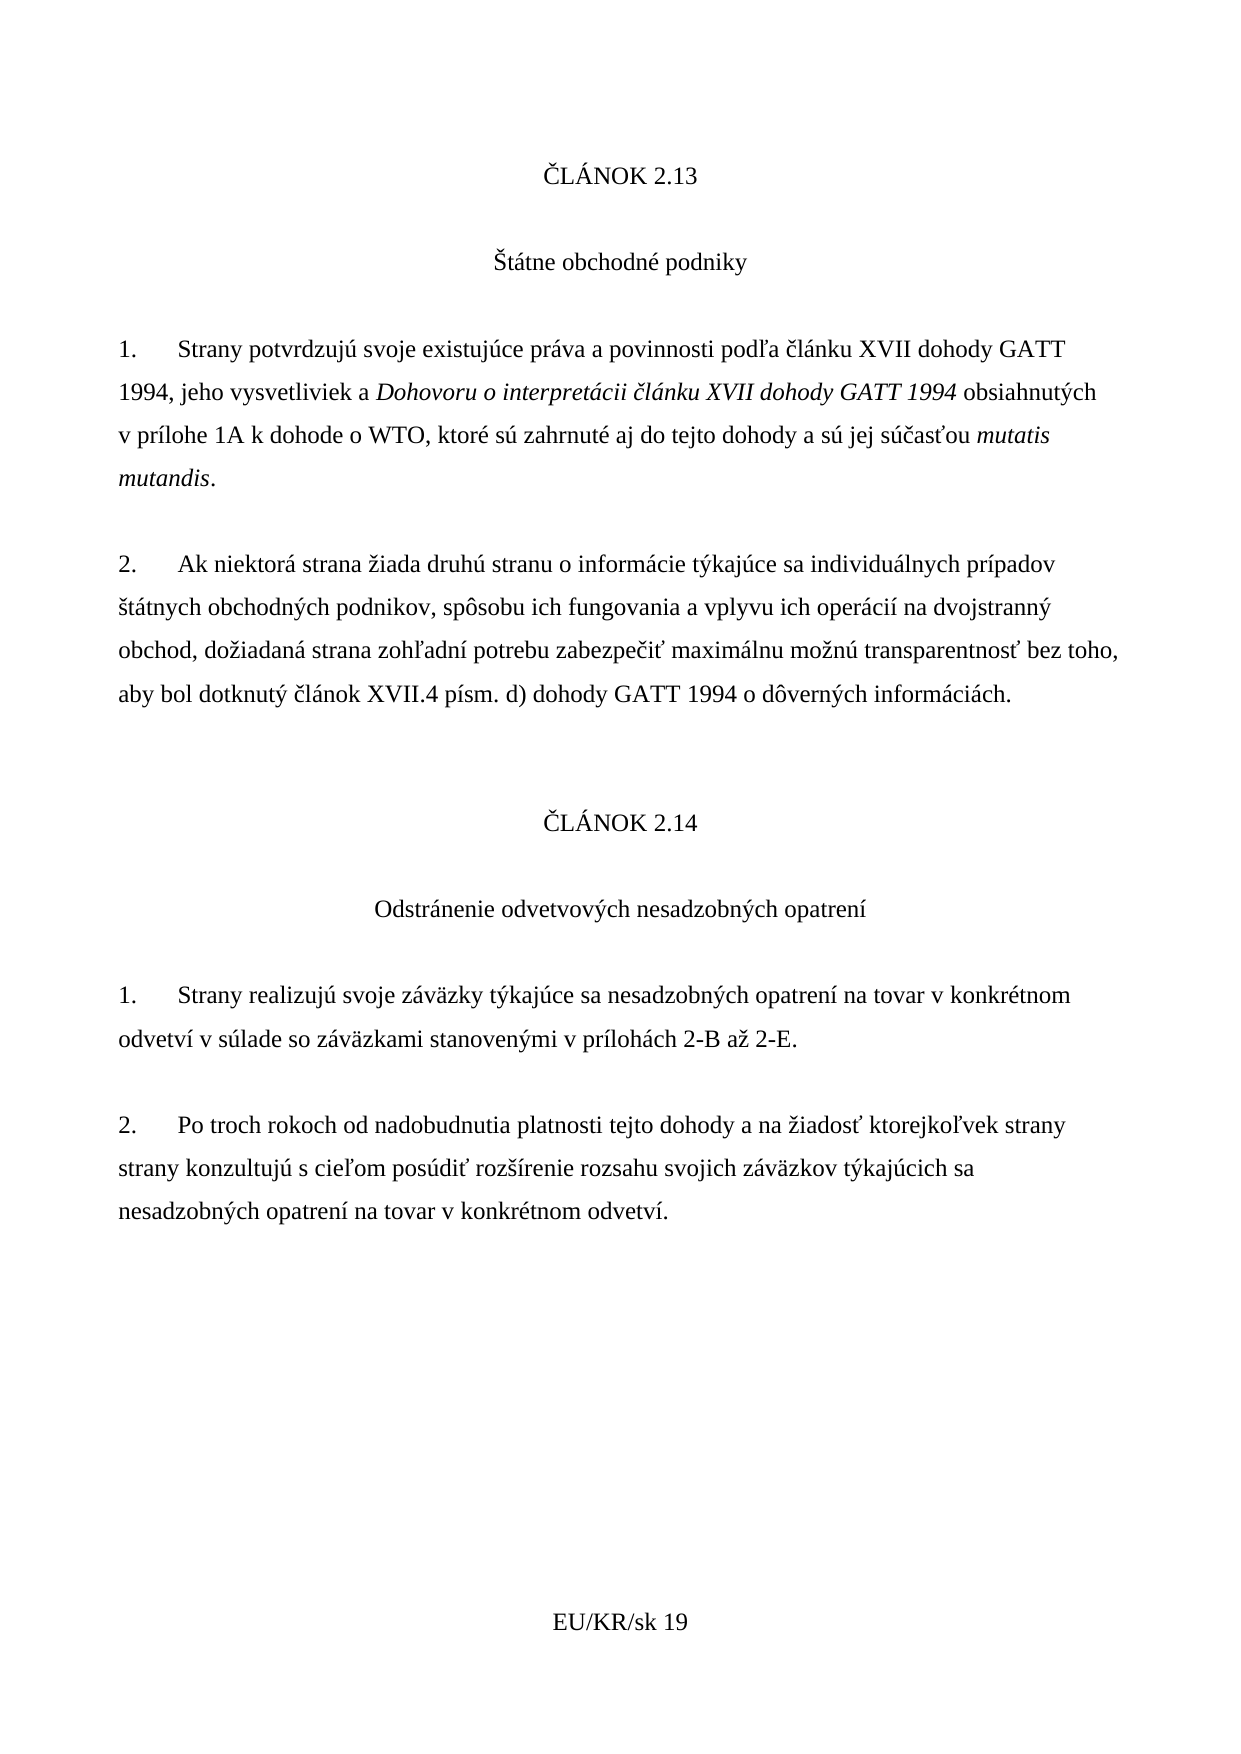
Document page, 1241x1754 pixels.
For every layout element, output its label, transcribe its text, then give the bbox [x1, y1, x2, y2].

text 2. Po troch rokoch od nadobudnutia platnosti tejto dohody a na žiadosť ktorejkoľvek strany strany konzultujú s cieľom posúdiť rozšírenie rozsahu svojich záväzkov týkajúcich sa nesadzobných opatrení na tovar v konkrétnom odvetví. [118, 1110, 1122, 1225]
text 1. Strany potvrdzujú svoje existujúce práva a povinnosti podľa článku XVII dohody GATT 1994, jeho vysvetliviek a Dohovoru o interpretácii článku XVII dohody GATT 1994 obsiahnutých v prílohe 1A k dohode o WTO, ktoré sú zahrnuté aj do tejto dohody a sú jej súčasťou mutatis mutandis. [118, 334, 1122, 492]
text Odstránenie odvetvových nesadzobných opatrení [118, 894, 1122, 923]
text 2. Ak niektorá strana žiada druhú stranu o informácie týkajúce sa individuálnych prípadov štátnych obchodných podnikov, spôsobu ich fungovania a vplyvu ich operácií na dvojstranný obchod, dožiadaná strana zohľadní potrebu zabezpečiť maximálnu možnú transparentnosť bez toho, aby bol dotknutý článok XVII.4 písm. d) dohody GATT 1994 o dôverných informáciách. [118, 549, 1122, 707]
text ČLÁNOK 2.13 [118, 161, 1122, 190]
text 1. Strany realizujú svoje záväzky týkajúce sa nesadzobných opatrení na tovar v konkrétnom odvetví v súlade so záväzkami stanovenými v prílohách 2-B až 2-E. [118, 981, 1122, 1052]
text ČLÁNOK 2.14 [118, 808, 1122, 837]
text Štátne obchodné podniky [118, 247, 1122, 276]
